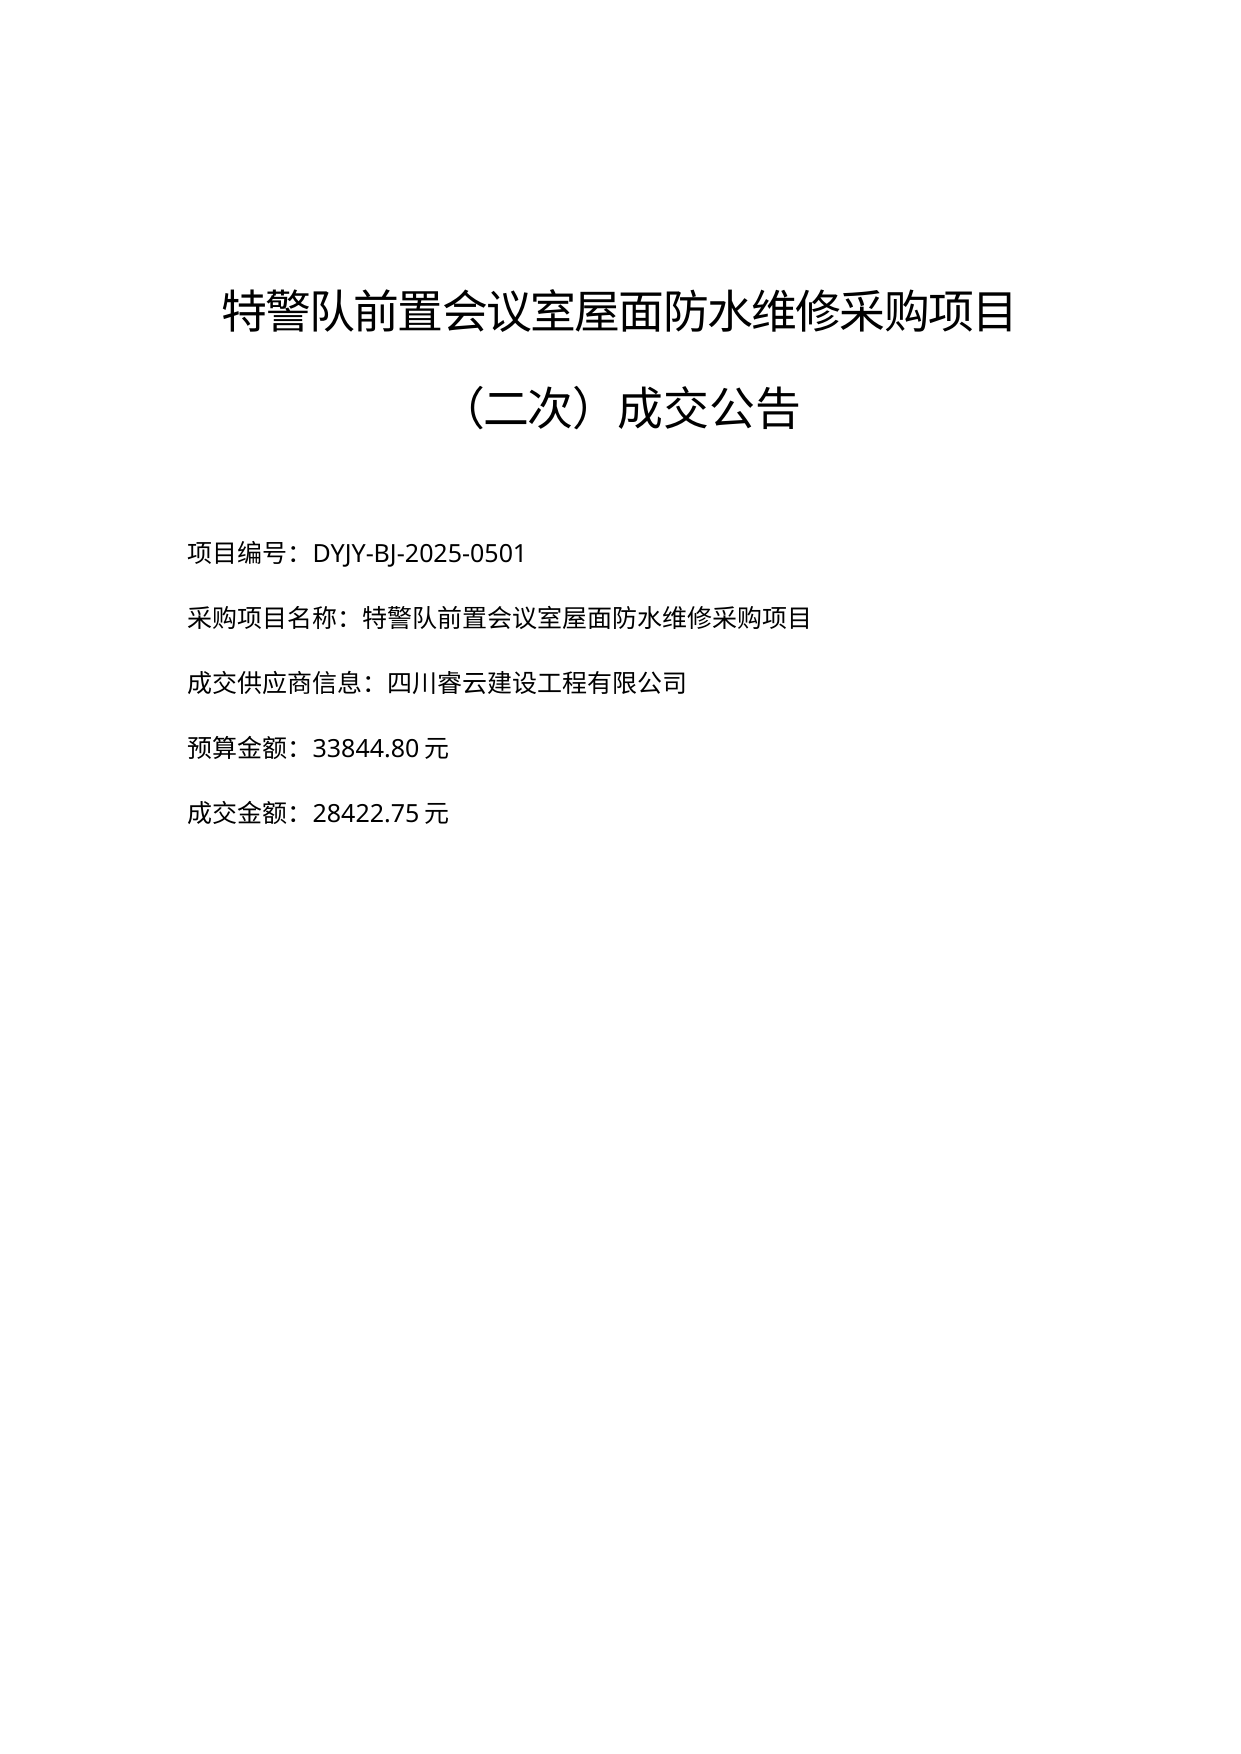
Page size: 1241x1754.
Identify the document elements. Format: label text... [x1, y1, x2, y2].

text 特警队前置会议室屋面防水维修采购项目 [187, 259, 1053, 357]
text 预算金额：33844.80元 [187, 714, 1053, 779]
text （二次）成交公告 [187, 357, 1053, 454]
text 成交供应商信息：四川睿云建设工程有限公司 [187, 649, 1053, 714]
text 采购项目名称：特警队前置会议室屋面防水维修采购项目 [187, 584, 1053, 649]
text 项目编号：DYJY-BJ-2025-0501 [187, 519, 1053, 584]
text 成交金额：28422.75元 [187, 779, 1053, 844]
